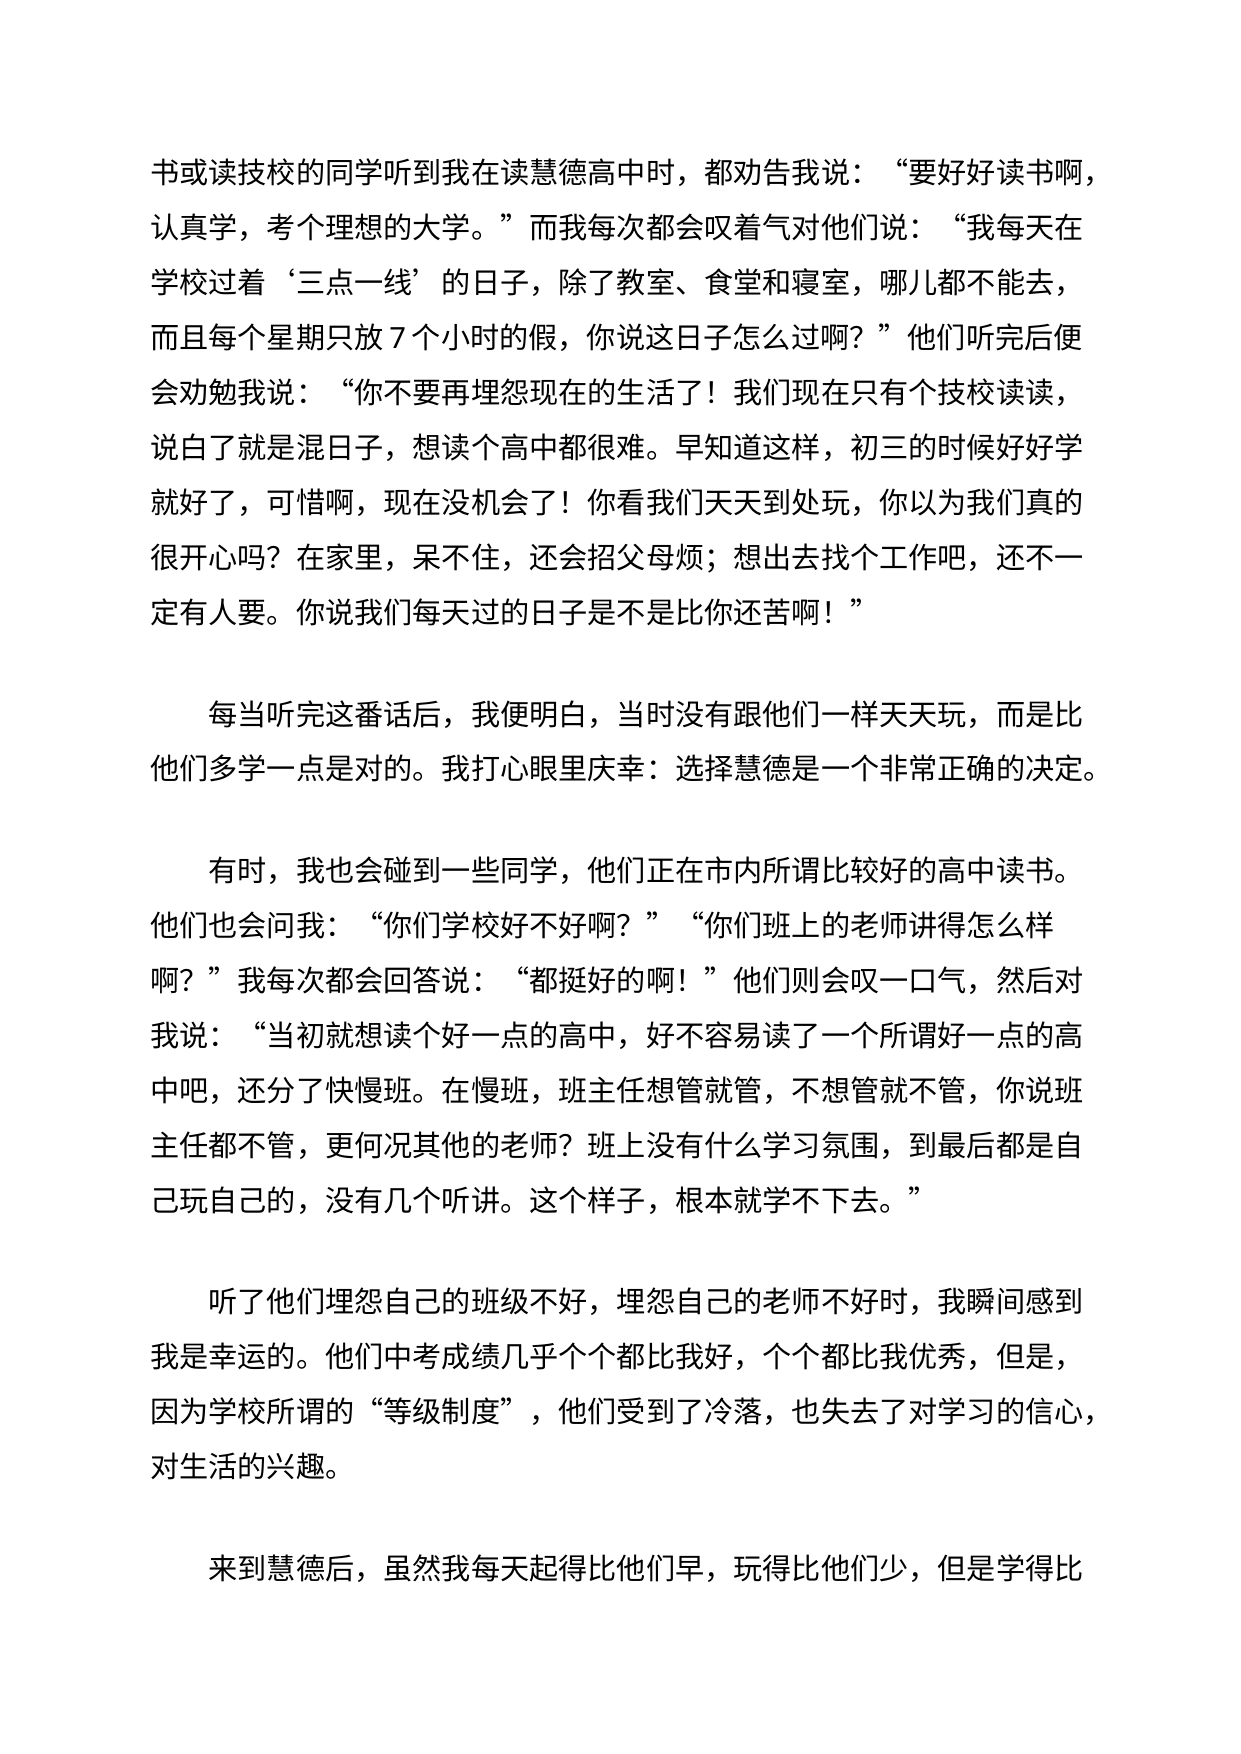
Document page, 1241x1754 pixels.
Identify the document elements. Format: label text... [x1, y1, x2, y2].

text 每当听完这番话后，我便明白，当时没有跟他们一样天天玩，而是比他们多学一点是对的。我打心眼里庆幸：选择慧德是一个非常正确的决定。 [150, 691, 1090, 788]
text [150, 150, 1090, 632]
text 听了他们埋怨自己的班级不好，埋怨自己的老师不好时，我瞬间感到我是幸运的。他们中考成绩几乎个个都比我好，个个都比我优秀，但是，因为学校所谓的“等级制度”，他们受到了冷落，也失去了对学习的信心，对生活的兴趣。 [150, 1279, 1090, 1486]
text 有时，我也会碰到一些同学，他们正在市内所谓比较好的高中读书。他们也会问我：“你们学校好不好啊？”“你们班上的老师讲得怎么样啊？”我每次都会回答说：“都挺好的啊！”他们则会叹一口气，然后对我说：“当初就想读个好一点的高中，好不容易读了一个所谓好一点的高中吧，还分了快慢班。在慢班，班主任想管就管，不想管就不管，你说班主任都不管，更何况其他的老师？班上没有什么学习氛围，到最后都是自己玩自己的，没有几个听讲。这个样子，根本就学不下去。” [150, 848, 1090, 1219]
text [150, 1545, 1090, 1588]
